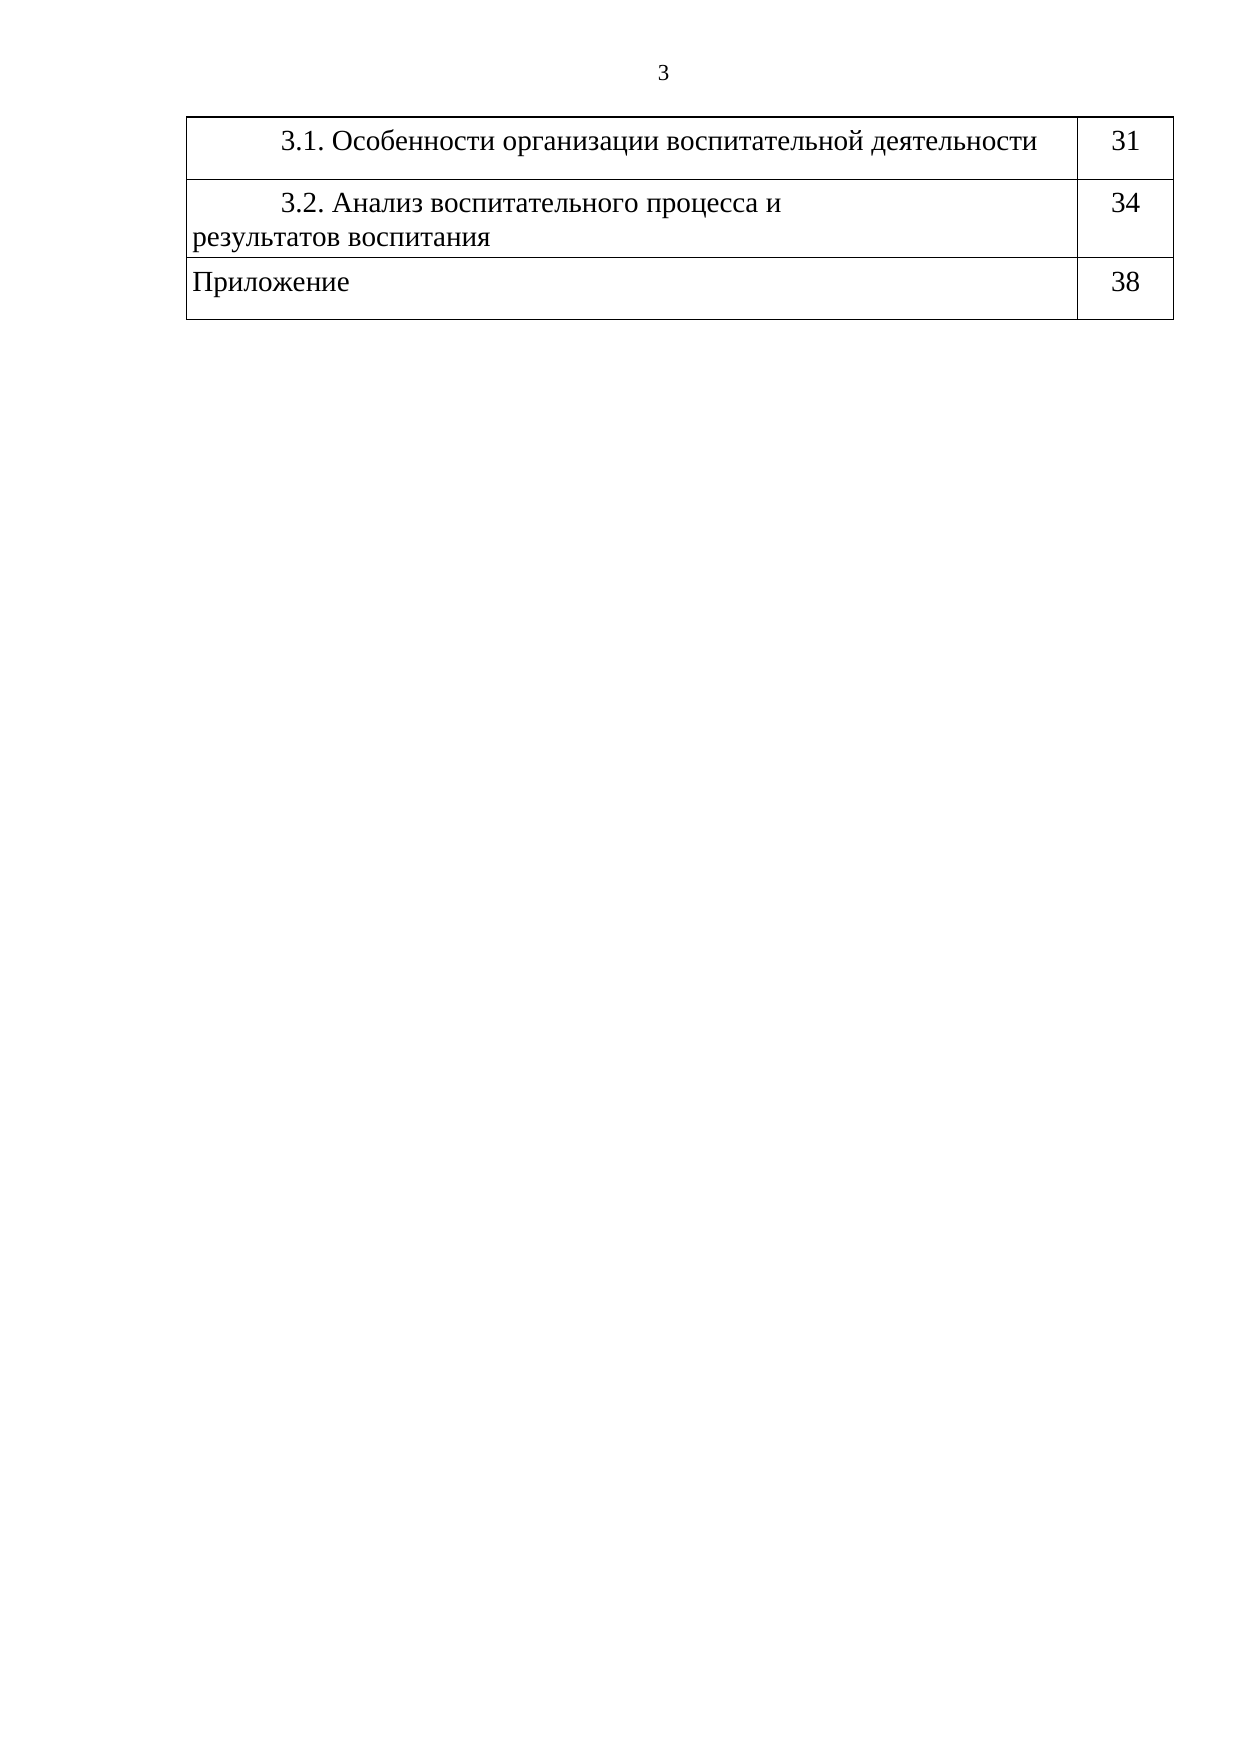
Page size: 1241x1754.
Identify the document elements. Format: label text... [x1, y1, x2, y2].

table_cell 3.2. Анализ воспитательного процесса и результатов воспитания [187, 180, 1077, 257]
table_cell Приложение [187, 258, 1077, 318]
table_cell 38 [1078, 258, 1173, 318]
table_header 31 [1078, 118, 1173, 178]
table_cell 34 [1078, 180, 1173, 257]
table_header 3.1. Особенности организации воспитательной деятельности [187, 118, 1077, 178]
